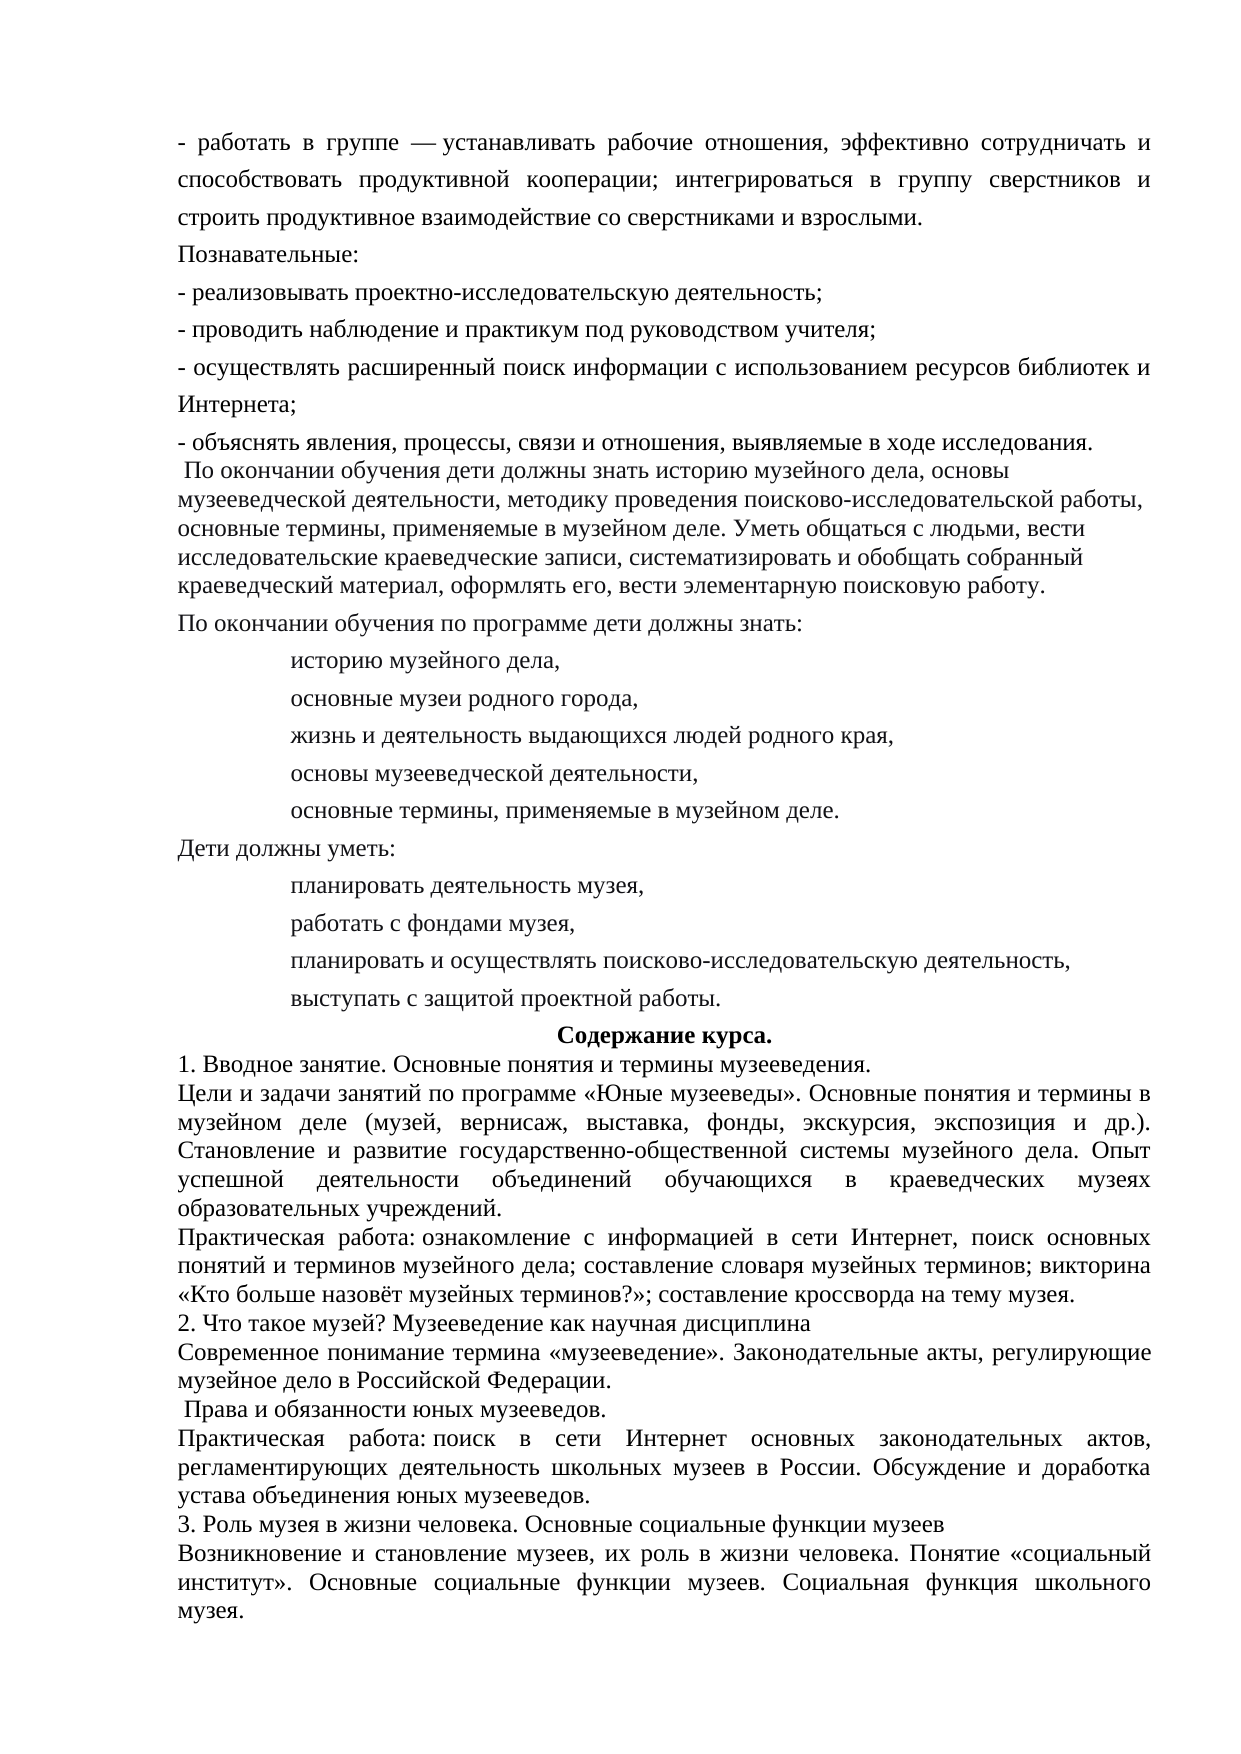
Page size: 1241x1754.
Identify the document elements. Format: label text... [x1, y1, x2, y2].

text Практическая работа: ознакомление с информацией в сети Интернет, поиск основных понятий и терминов музейного дела; составление словаря музейных терминов; викторина «Кто больше назовёт музейных терминов?»; составление кроссворда на тему музея. [177, 1222, 1152, 1308]
text 2. Что такое музей? Музееведение как научная дисциплина [177, 1308, 1152, 1337]
text - работать в группе — устанавливать рабочие отношения, эффективно сотрудничать и способствовать продуктивной кооперации; интегрироваться в группу сверстников и строить продуктивное взаимодействие со сверстниками и взрослыми. [177, 118, 1152, 231]
text  планировать деятельность музея, [215, 862, 1152, 899]
text Современное понимание термина «музееведение». Законодательные акты, регулирующие музейное дело в Российской Федерации. [177, 1337, 1152, 1394]
text  жизнь и деятельность выдающихся людей родного края, [215, 712, 1152, 749]
text - объяснять явления, процессы, связи и отношения, выявляемые в ходе исследования. [177, 418, 1152, 456]
text Дети должны уметь: [177, 824, 1152, 862]
text Содержание курса. [177, 1012, 1152, 1049]
text  планировать и осуществлять поисково-исследовательскую деятельность, [215, 937, 1152, 974]
text - проводить наблюдение и практикум под руководством учителя; [177, 306, 1152, 343]
text Познавательные: [177, 231, 1152, 268]
text - осуществлять расширенный поиск информации с использованием ресурсов библиотек и Интернета; [177, 343, 1152, 418]
text Права и обязанности юных музееведов. [177, 1394, 1152, 1423]
text Возникновение и становление музеев, их роль в жизни человека. Понятие «социальный институт». Основные социальные функции музеев. Социальная функция школьного музея. [177, 1538, 1152, 1624]
text Цели и задачи занятий по программе «Юные музееведы». Основные понятия и термины в музейном деле (музей, вернисаж, выставка, фонды, экскурсия, экспозиция и др.). Становление и развитие государственно-общественной системы музейного дела. Опыт успешной деятельности объединений обучающихся в краеведческих музеях образовательных учреждений. [177, 1078, 1152, 1222]
text - реализовывать проектно-исследовательскую деятельность; [177, 268, 1152, 306]
text Практическая работа: поиск в сети Интернет основных законодательных актов, регламентирующих деятельность школьных музеев в России. Обсуждение и доработка устава объединения юных музееведов. [177, 1423, 1152, 1509]
text По окончании обучения дети должны знать историю музейного дела, основы музееведческой деятельности, методику проведения поисково-исследовательской работы, основные термины, применяемые в музейном деле. Уметь общаться с людьми, вести исследовательские краеведческие записи, систематизировать и обобщать собранный краеведческий материал, оформлять его, вести элементарную поисковую работу. [177, 456, 1152, 599]
text  работать с фондами музея, [215, 899, 1152, 937]
text По окончании обучения по программе дети должны знать: [177, 599, 1152, 637]
text  основные термины, применяемые в музейном деле. [215, 787, 1152, 824]
text  историю музейного дела, [215, 637, 1152, 674]
text  основы музееведческой деятельности, [215, 749, 1152, 787]
text 3. Роль музея в жизни человека. Основные социальные функции музеев [177, 1509, 1152, 1538]
text  выступать с защитой проектной работы. [215, 974, 1152, 1012]
text 1. Вводное занятие. Основные понятия и термины музееведения. [177, 1049, 1152, 1078]
text  основные музеи родного города, [215, 674, 1152, 712]
